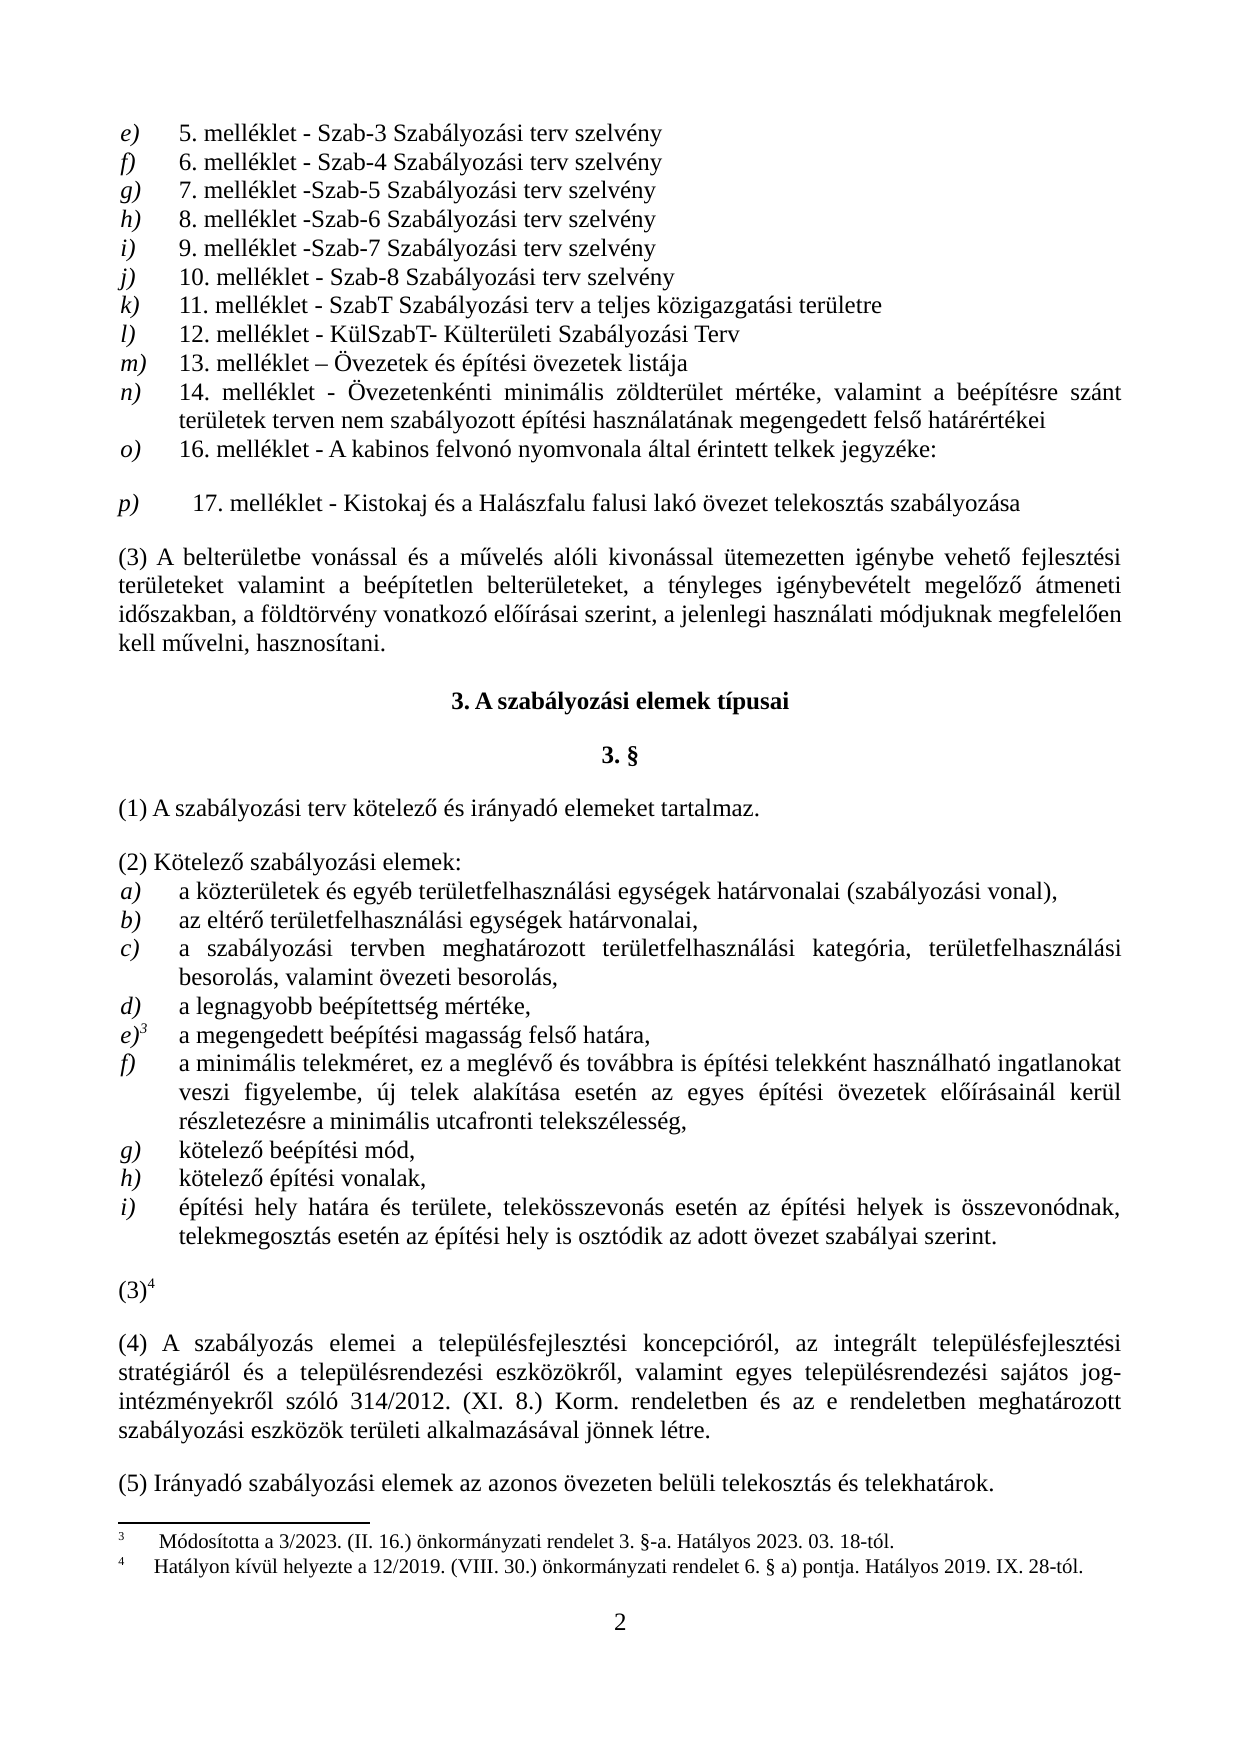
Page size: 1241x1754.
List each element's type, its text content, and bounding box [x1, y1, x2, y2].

text h) kötelező építési vonalak, [120, 1163, 1122, 1192]
text (4) A szabályozás elemei a településfejlesztési koncepcióról, az integrált településfejlesztési stratégiáról és a településrendezési eszközökről, valamint egyes településrendezési sajátos jog-intézményekről szóló 314/2012. (XI. 8.) Korm. rendeletben és az e rendeletben meghatározott szabályozási eszközök területi alkalmazásával jönnek létre. [118, 1328, 1122, 1443]
text a) a közterületek és egyéb területfelhasználási egységek határvonalai (szabályozási vonal), [120, 876, 1122, 905]
text 3. § [118, 740, 1122, 768]
text d) a legnagyobb beépítettség mértéke, [120, 991, 1122, 1020]
text c) a szabályozási tervben meghatározott területfelhasználási kategória, területfelhasználási besorolás, valamint övezeti besorolás, [120, 933, 1122, 991]
text e) 5. melléklet - Szab-3 Szabályozási terv szelvény [120, 118, 1122, 147]
text b) az eltérő területfelhasználási egységek határvonalai, [120, 905, 1122, 933]
text g) kötelező beépítési mód, [120, 1135, 1122, 1163]
text i) építési hely határa és területe, telekösszevonás esetén az építési helyek is összevonódnak, telekmegosztás esetén az építési hely is osztódik az adott övezet szabályai szerint. [120, 1192, 1122, 1250]
text g) 7. melléklet -Szab-5 Szabályozási terv szelvény [120, 176, 1122, 204]
text f) 6. melléklet - Szab-4 Szabályozási terv szelvény [120, 147, 1122, 176]
text p) 17. melléklet - Kistokaj és a Halászfalu falusi lakó övezet telekosztás szabályozása [118, 488, 1122, 517]
text o) 16. melléklet - A kabinos felvonó nyomvonala által érintett telkek jegyzéke: [120, 434, 1122, 463]
text 3. A szabályozási elemek típusai [118, 686, 1122, 715]
text (1) A szabályozási terv kötelező és irányadó elemeket tartalmaz. [118, 793, 1122, 822]
text (3) A belterületbe vonással és a művelés alóli kivonással ütemezetten igénybe vehető fejlesztési területeket valamint a beépítetlen belterületeket, a tényleges igénybevételt megelőző átmeneti időszakban, a földtörvény vonatkozó előírásai szerint, a jelenlegi használati módjuknak megfelelően kell művelni, hasznosítani. [118, 542, 1122, 657]
text l) 12. melléklet - KülSzabT- Külterületi Szabályozási Terv [120, 319, 1122, 348]
text (2) Kötelező szabályozási elemek: [118, 847, 1122, 876]
text h) 8. melléklet -Szab-6 Szabályozási terv szelvény [120, 204, 1122, 233]
text (5) Irányadó szabályozási elemek az azonos övezeten belüli telekosztás és telekhatárok. [118, 1468, 1122, 1497]
text f) a minimális telekméret, ez a meglévő és továbbra is építési telekként használható ingatlanokat veszi figyelembe, új telek alakítása esetén az egyes építési övezetek előírásainál kerül részletezésre a minimális utcafronti telekszélesség, [120, 1048, 1122, 1135]
text j) 10. melléklet - Szab-8 Szabályozási terv szelvény [120, 262, 1122, 291]
text e) a megengedett beépítési magasság felső határa, [120, 1020, 1122, 1048]
text n) 14. melléklet - Övezetenkénti minimális zöldterület mértéke, valamint a beépítésre szánt területek terven nem szabályozott építési használatának megengedett felső határértékei [120, 377, 1122, 434]
text i) 9. melléklet -Szab-7 Szabályozási terv szelvény [120, 233, 1122, 262]
text (3) [118, 1275, 1122, 1303]
text k) 11. melléklet - SzabT Szabályozási terv a teljes közigazgatási területre [120, 291, 1122, 319]
text m) 13. melléklet – Övezetek és építési övezetek listája [120, 348, 1122, 377]
